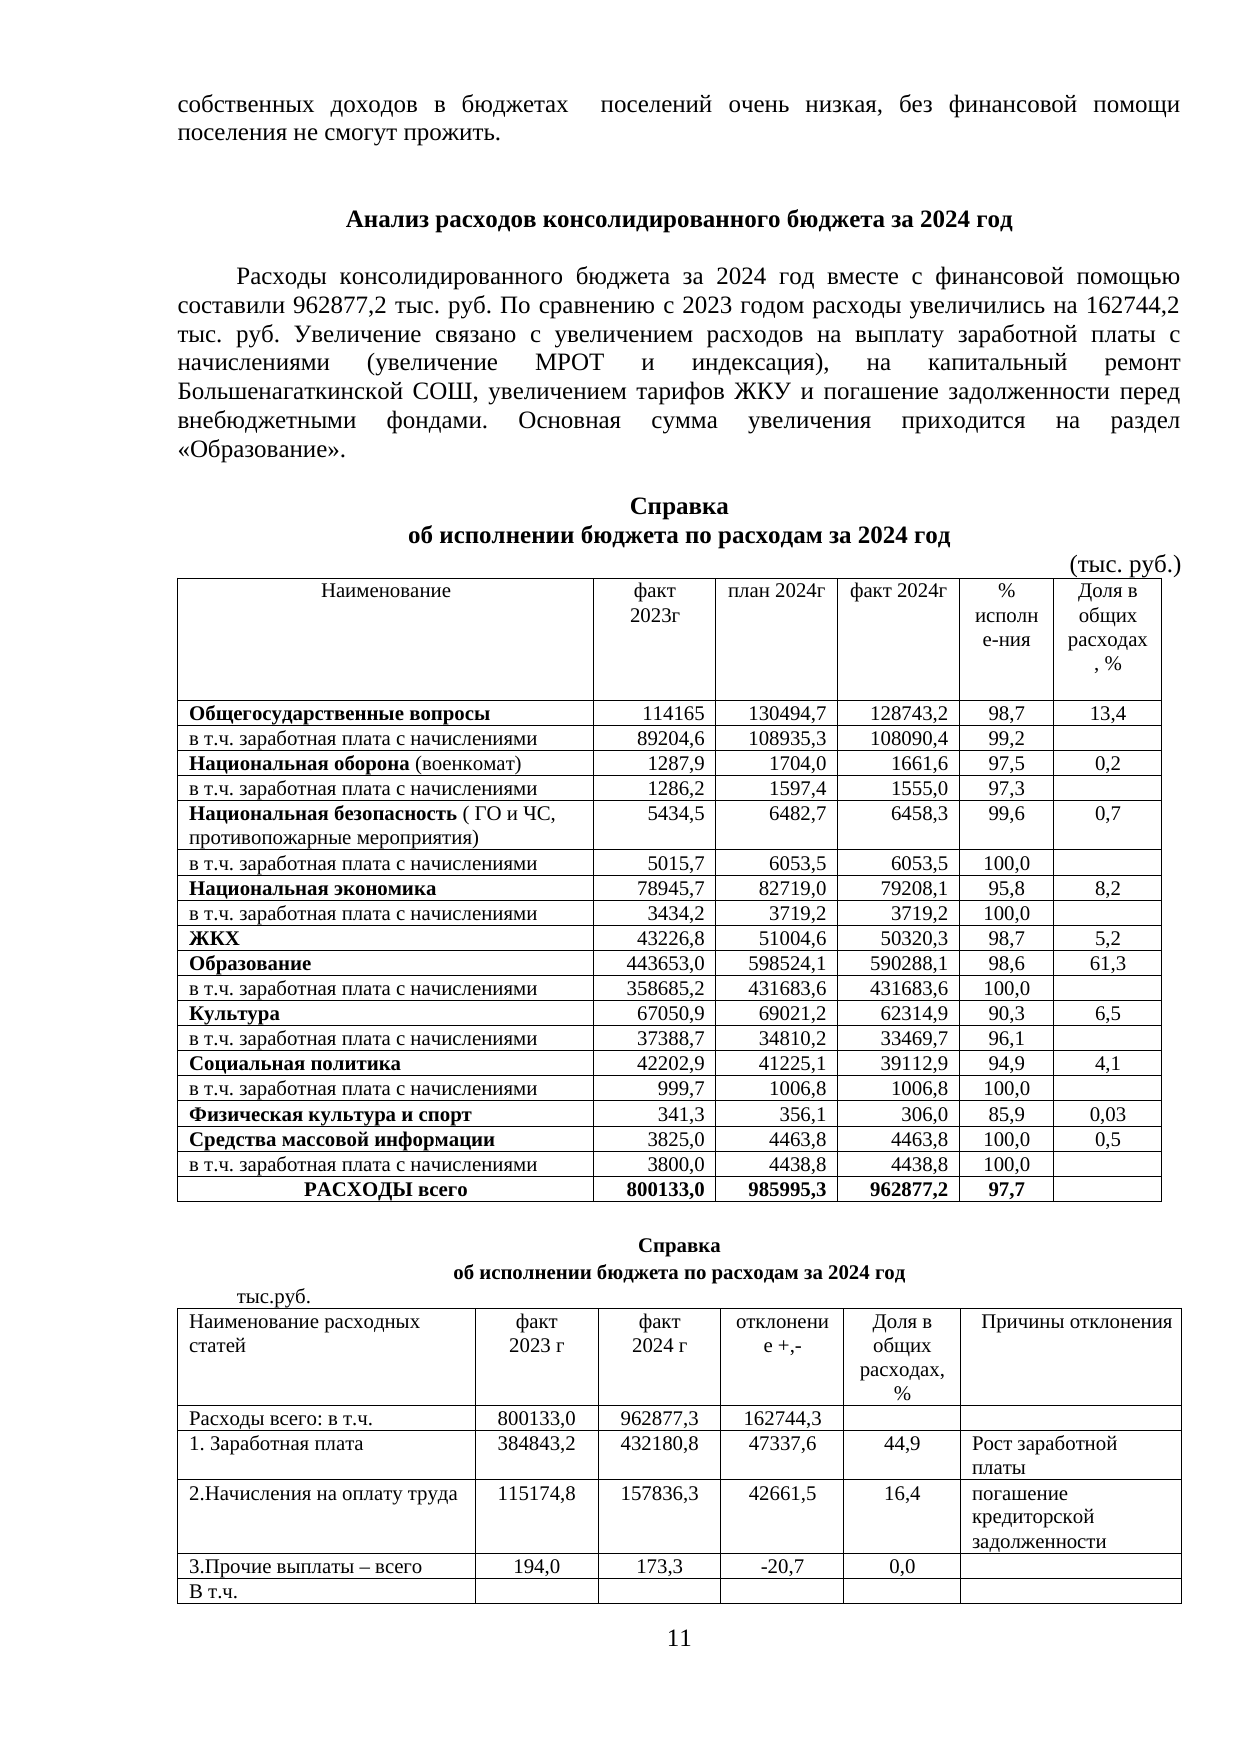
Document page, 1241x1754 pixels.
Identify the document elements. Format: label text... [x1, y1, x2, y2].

table_cell в т.ч. заработная плата с начислениями [178, 1152, 593, 1176]
table_cell 1555,0 [838, 776, 959, 800]
table_cell 443653,0 [594, 951, 715, 975]
table_cell 95,8 [960, 876, 1053, 899]
table_cell 89204,6 [594, 726, 715, 750]
table_cell 51004,6 [716, 926, 837, 950]
table_cell [1054, 1177, 1161, 1201]
table_cell в т.ч. заработная плата с начислениями [178, 1076, 593, 1100]
table_cell 98,6 [960, 951, 1053, 975]
table_cell 6053,5 [716, 850, 837, 874]
table_cell 5,2 [1054, 926, 1161, 950]
table_cell 194,0 [476, 1554, 598, 1578]
table_cell 1. Заработная плата [178, 1431, 475, 1479]
table_cell 0,03 [1054, 1101, 1161, 1126]
table_cell 130494,7 [716, 701, 837, 725]
table_cell [844, 1579, 960, 1603]
table_cell Национальная оборона (военкомат) [178, 751, 593, 775]
text (тыс. руб.) [177, 549, 1181, 577]
table_cell 431683,6 [838, 976, 959, 1000]
table_cell 5434,5 [594, 801, 715, 849]
table_cell 157836,3 [599, 1480, 720, 1553]
table_cell 173,3 [599, 1554, 720, 1578]
table_cell 162744,3 [721, 1406, 843, 1430]
table_header факт 2024 г [599, 1309, 720, 1405]
table_cell 90,3 [960, 1001, 1053, 1025]
table_cell 4,1 [1054, 1051, 1161, 1075]
table_cell в т.ч. заработная плата с начислениями [178, 976, 593, 1000]
table_cell [599, 1579, 720, 1603]
table_cell 3825,0 [594, 1127, 715, 1151]
table_cell 114165 [594, 701, 715, 725]
table_cell [1054, 776, 1161, 800]
table_cell 8,2 [1054, 876, 1161, 899]
table_cell 69021,2 [716, 1001, 837, 1025]
table_cell Национальная экономика [178, 876, 593, 899]
table_cell 61,3 [1054, 951, 1161, 975]
table_cell 6053,5 [838, 850, 959, 874]
table_cell 4438,8 [716, 1152, 837, 1176]
table_cell 98,7 [960, 926, 1053, 950]
table_cell 82719,0 [716, 876, 837, 899]
table_cell 43226,8 [594, 926, 715, 950]
table_header Наименование расходных статей [178, 1309, 475, 1405]
table_cell 6482,7 [716, 801, 837, 849]
table_cell 97,7 [960, 1177, 1053, 1201]
table_cell 79208,1 [838, 876, 959, 899]
table_cell 42661,5 [721, 1480, 843, 1553]
table_cell [1054, 675, 1161, 700]
table_cell 62314,9 [838, 1001, 959, 1025]
table_cell Образование [178, 951, 593, 975]
table_cell Рост заработной платы [961, 1431, 1181, 1479]
table_cell 432180,8 [599, 1431, 720, 1479]
table_header Доля в общих расходах, % [1054, 579, 1161, 675]
table_cell 99,2 [960, 726, 1053, 750]
table_cell в т.ч. заработная плата с начислениями [178, 776, 593, 800]
table_cell 1661,6 [838, 751, 959, 775]
table_cell 598524,1 [716, 951, 837, 975]
table_cell [476, 1579, 598, 1603]
table_header факт 2024г [838, 579, 959, 700]
table_header % исполне-ния [960, 579, 1053, 700]
table_cell -20,7 [721, 1554, 843, 1578]
table_cell 2.Начисления на оплату труда [178, 1480, 475, 1553]
table_cell 100,0 [960, 1127, 1053, 1151]
table_cell 4463,8 [716, 1127, 837, 1151]
table_cell 800133,0 [594, 1177, 715, 1201]
table_header факт 2023г [594, 579, 715, 700]
table_cell 44,9 [844, 1431, 960, 1479]
table_cell 0,0 [844, 1554, 960, 1578]
table_cell 100,0 [960, 976, 1053, 1000]
table_cell 16,4 [844, 1480, 960, 1553]
table_cell в т.ч. заработная плата с начислениями [178, 1026, 593, 1050]
table_cell 100,0 [960, 1152, 1053, 1176]
table_cell 3800,0 [594, 1152, 715, 1176]
table_cell Расходы всего: в т.ч. [178, 1406, 475, 1430]
table_cell 78945,7 [594, 876, 715, 899]
table_cell 1286,2 [594, 776, 715, 800]
table_cell 100,0 [960, 901, 1053, 925]
table_cell 6,5 [1054, 1001, 1161, 1025]
text тыс.руб. [177, 1284, 1181, 1308]
table_cell 1006,8 [716, 1076, 837, 1100]
table_cell Культура [178, 1001, 593, 1025]
table_cell в т.ч. заработная плата с начислениями [178, 850, 593, 874]
table_cell 1006,8 [838, 1076, 959, 1100]
table_cell Общегосударственные вопросы [178, 701, 593, 725]
table_cell 37388,7 [594, 1026, 715, 1050]
table_cell [961, 1406, 1181, 1430]
table_cell 39112,9 [838, 1051, 959, 1075]
table_cell 100,0 [960, 850, 1053, 874]
table_cell погашение кредиторской задолженности [961, 1480, 1181, 1553]
table_cell об исполнении бюджета по расходам за 2024 год [177, 1257, 1181, 1284]
table_cell 3719,2 [716, 901, 837, 925]
table_cell 1597,4 [716, 776, 837, 800]
table_header план 2024г [716, 579, 837, 700]
table_cell 97,5 [960, 751, 1053, 775]
table_cell 358685,2 [594, 976, 715, 1000]
table_cell 34810,2 [716, 1026, 837, 1050]
table_cell Средства массовой информации [178, 1127, 593, 1151]
text Расходы консолидированного бюджета за 2024 год вместе с финансовой помощью составили 962877,2 тыс. руб. По сравнению с 2023 годом расходы увеличились на 162744,2 тыс. руб. Увеличение связано с увеличением расходов на выплату заработной платы с начислениями (увеличение МРОТ и индексация), на капитальный ремонт Большенагаткинской СОШ, увеличением тарифов ЖКУ и погашение задолженности перед внебюджетными фондами. Основная сумма увеличения приходится на раздел «Образование». [177, 261, 1181, 462]
table_cell 985995,3 [716, 1177, 837, 1201]
table_cell 4438,8 [838, 1152, 959, 1176]
table_cell 13,4 [1054, 701, 1161, 725]
table_cell 115174,8 [476, 1480, 598, 1553]
table_header Причины отклонения [961, 1309, 1181, 1405]
table_cell 962877,2 [838, 1177, 959, 1201]
table_cell 6458,3 [838, 801, 959, 849]
table_header Наименование [178, 579, 593, 700]
table_cell 96,1 [960, 1026, 1053, 1050]
table_cell 5015,7 [594, 850, 715, 874]
table_cell 3719,2 [838, 901, 959, 925]
table_cell 590288,1 [838, 951, 959, 975]
table_cell 0,2 [1054, 751, 1161, 775]
table_cell 99,6 [960, 801, 1053, 849]
table_cell 42202,9 [594, 1051, 715, 1075]
table_cell 431683,6 [716, 976, 837, 1000]
table_cell 0,7 [1054, 801, 1161, 849]
table_header отклонение +,- [721, 1309, 843, 1405]
table_cell 1704,0 [716, 751, 837, 775]
table_cell Физическая культура и спорт [178, 1101, 593, 1126]
table_cell 67050,9 [594, 1001, 715, 1025]
table_cell 100,0 [960, 1076, 1053, 1100]
table_cell 4463,8 [838, 1127, 959, 1151]
table_cell в т.ч. заработная плата с начислениями [178, 726, 593, 750]
table_cell 97,3 [960, 776, 1053, 800]
table_cell 3434,2 [594, 901, 715, 925]
table_cell ЖКХ [178, 926, 593, 950]
table_cell 341,3 [594, 1101, 715, 1126]
table_cell Национальная безопасность ( ГО и ЧС, противопожарные мероприятия) [178, 801, 593, 849]
table_cell 3.Прочие выплаты – всего [178, 1554, 475, 1578]
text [177, 89, 1181, 146]
table_cell 98,7 [960, 701, 1053, 725]
table_cell 0,5 [1054, 1127, 1161, 1151]
table_cell 108935,3 [716, 726, 837, 750]
table_cell [1054, 850, 1161, 874]
table_cell [1054, 1152, 1161, 1176]
text Анализ расходов консолидированного бюджета за 2024 год [177, 204, 1181, 232]
table_cell 47337,6 [721, 1431, 843, 1479]
table_cell 306,0 [838, 1101, 959, 1126]
table_cell 50320,3 [838, 926, 959, 950]
table_cell [721, 1579, 843, 1603]
table_header Доля в общих расходах,% [844, 1309, 960, 1405]
table_cell 41225,1 [716, 1051, 837, 1075]
table_cell [1054, 901, 1161, 925]
table_cell [844, 1406, 960, 1430]
table_cell в т.ч. заработная плата с начислениями [178, 901, 593, 925]
table_header Справка [177, 1231, 1181, 1257]
table_cell 962877,3 [599, 1406, 720, 1430]
table_cell 356,1 [716, 1101, 837, 1126]
table_cell 108090,4 [838, 726, 959, 750]
table_cell 800133,0 [476, 1406, 598, 1430]
table_cell 1287,9 [594, 751, 715, 775]
table_header факт 2023 г [476, 1309, 598, 1405]
table_cell Социальная политика [178, 1051, 593, 1075]
table_cell [1054, 976, 1161, 1000]
table_cell [1054, 1026, 1161, 1050]
table_cell 94,9 [960, 1051, 1053, 1075]
table_cell 33469,7 [838, 1026, 959, 1050]
table_cell 384843,2 [476, 1431, 598, 1479]
table_cell [961, 1554, 1181, 1578]
table_cell РАСХОДЫ всего [178, 1177, 593, 1201]
table_cell 128743,2 [838, 701, 959, 725]
table_cell 999,7 [594, 1076, 715, 1100]
table_cell В т.ч. [178, 1579, 475, 1603]
table_cell [961, 1579, 1181, 1603]
text Справка [177, 491, 1181, 520]
table_cell 85,9 [960, 1101, 1053, 1126]
table_cell [1054, 1076, 1161, 1100]
table_cell [1054, 726, 1161, 750]
text об исполнении бюджета по расходам за 2024 год [177, 520, 1181, 549]
